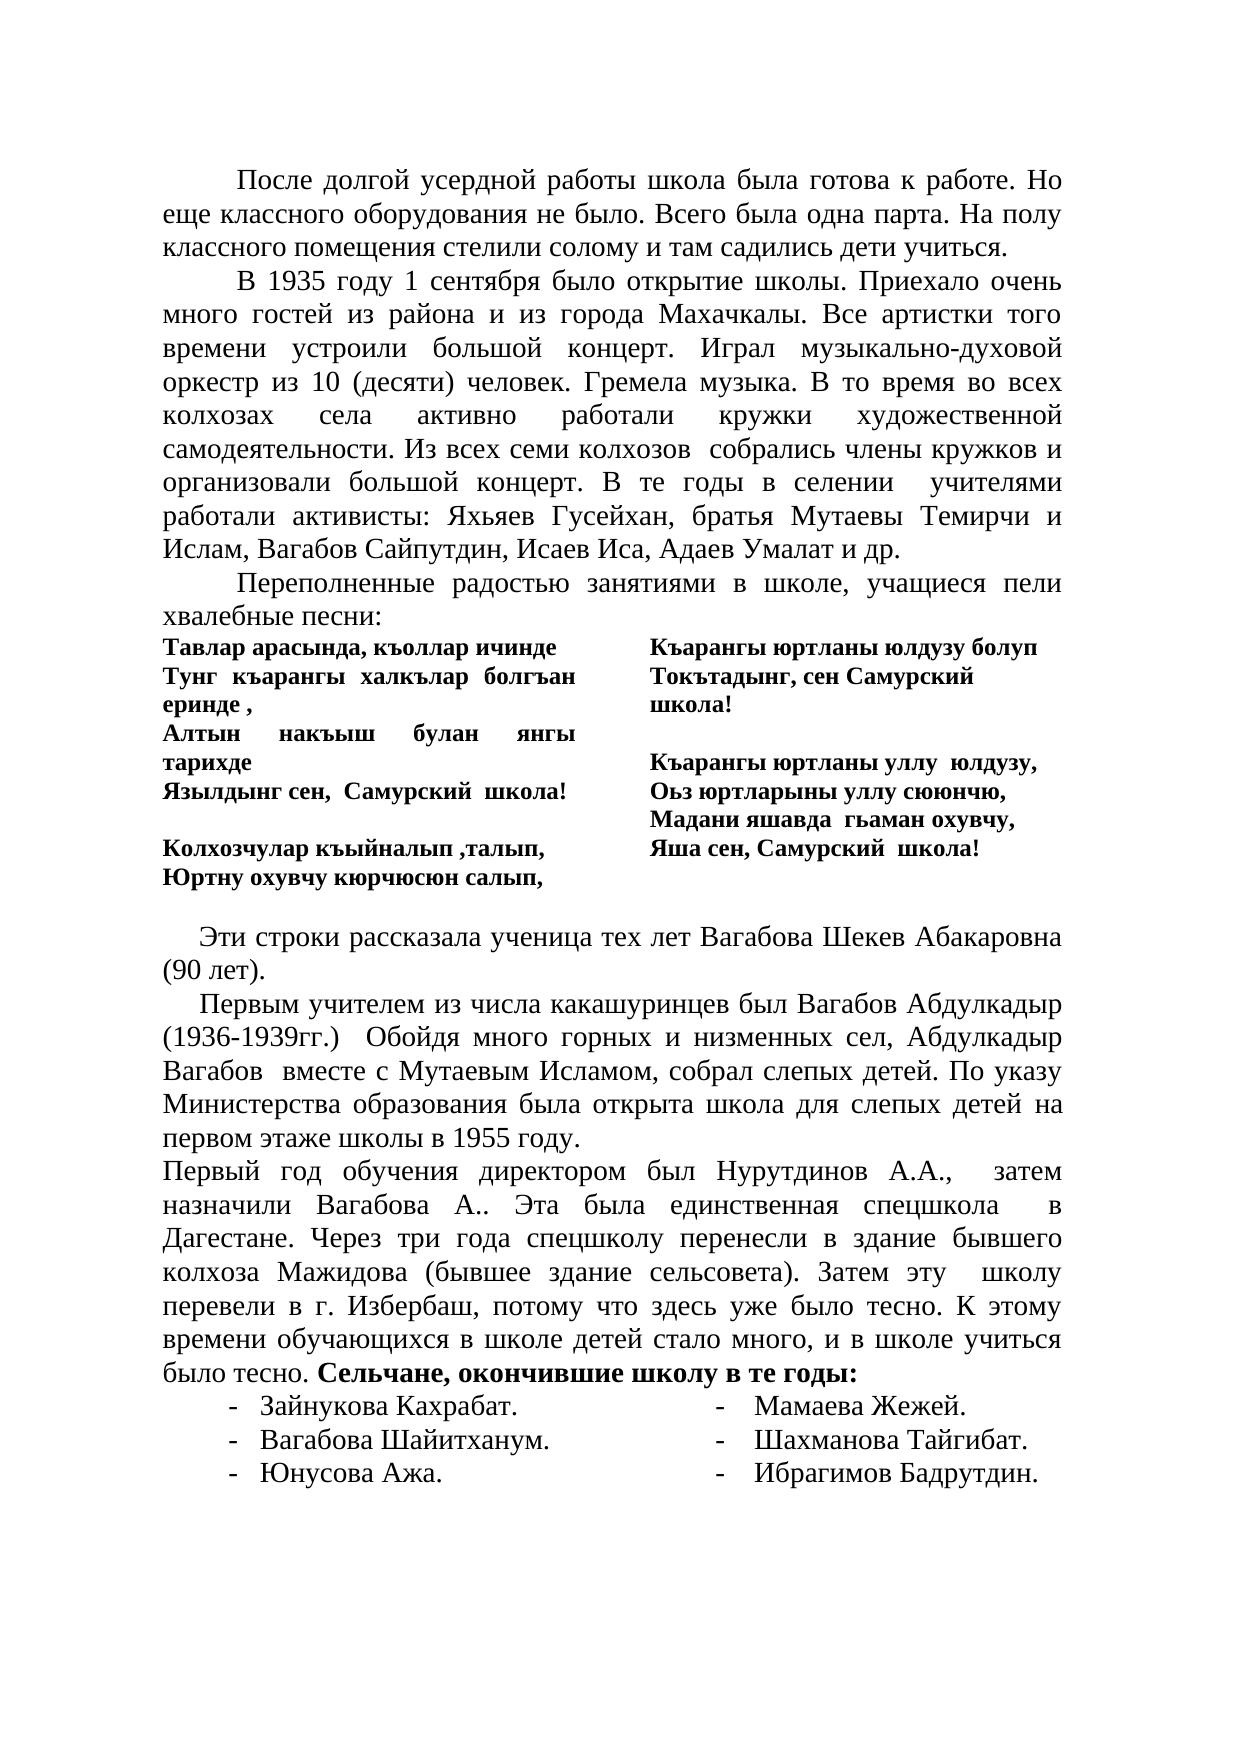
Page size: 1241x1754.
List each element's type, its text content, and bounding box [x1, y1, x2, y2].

text Яша сен, Самурский школа! [649, 833, 1063, 862]
text Первый год обучения директором был Нурутдинов А.А., затем назначили Вагабова А.. Эта была единственная спецшкола в Дагестане. Через три года спецшколу перенесли в здание бывшего колхоза Мажидова (бывшее здание сельсовета). Затем эту школу перевели в г. Избербаш, потому что здесь уже было тесно. К этому времени обучающихся в школе детей стало много, и в школе учиться было тесно. Сельчане, окончившие школу в те годы: [162, 1153, 1063, 1388]
text Тунг къарангы халкълар болгъан еринде , [162, 661, 576, 718]
text - Ибрагимов Бадрутдин. [649, 1455, 1063, 1489]
text Оьз юртларыны уллу сююнчю, [649, 776, 1063, 804]
text Къарангы юртланы уллу юлдузу, [649, 747, 1063, 776]
text Колхозчулар къыйналып ,талып, [162, 833, 576, 862]
text Язылдынг сен, Самурский школа! [162, 776, 576, 804]
text - Зайнукова Кахрабат. [162, 1388, 576, 1422]
text Юртну охувчу кюрчюсюн салып, [162, 862, 576, 891]
text В 1935 году 1 сентября было открытие школы. Приехало очень много гостей из района и из города Махачкалы. Все артистки того времени устроили большой концерт. Играл музыкально-духовой оркестр из 10 (десяти) человек. Гремела музыка. В то время во всех колхозах села активно работали кружки художественной самодеятельности. Из всех семи колхозов собрались члены кружков и организовали большой концерт. В те годы в селении учителями работали активисты: Яхьяев Гусейхан, братья Мутаевы Темирчи и Ислам, Вагабов Сайпутдин, Исаев Иса, Адаев Умалат и др. [162, 263, 1063, 565]
text - Мамаева Жежей. [649, 1388, 1063, 1422]
text Алтын накъыш булан янгы тарихде [162, 718, 576, 776]
text Токътадынг, сен Самурский школа! [649, 661, 1063, 718]
text Къарангы юртланы юлдузу болуп [649, 632, 1063, 661]
text Переполненные радостью занятиями в школе, учащиеся пели хвалебные песни: [162, 565, 1063, 632]
text - Вагабова Шайитханум. [162, 1422, 576, 1455]
text - Шахманова Тайгибат. [649, 1422, 1063, 1455]
text После долгой усердной работы школа была готова к работе. Но еще классного оборудования не было. Всего была одна парта. На полу классного помещения стелили солому и там садились дети учиться. [162, 162, 1063, 263]
text Эти строки рассказала ученица тех лет Вагабова Шекев Абакаровна (90 лет). [162, 919, 1063, 986]
text Тавлар арасында, къоллар ичинде [162, 632, 576, 661]
text - Юнусова Ажа. [162, 1455, 576, 1489]
text Первым учителем из числа какашуринцев был Вагабов Абдулкадыр (1936-1939гг.) Обойдя много горных и низменных сел, Абдулкадыр Вагабов вместе с Мутаевым Исламом, собрал слепых детей. По указу Министерства образования была открыта школа для слепых детей на первом этаже школы в 1955 году. [162, 986, 1063, 1153]
text Мадани яшавда гьаман охувчу, [649, 804, 1063, 833]
